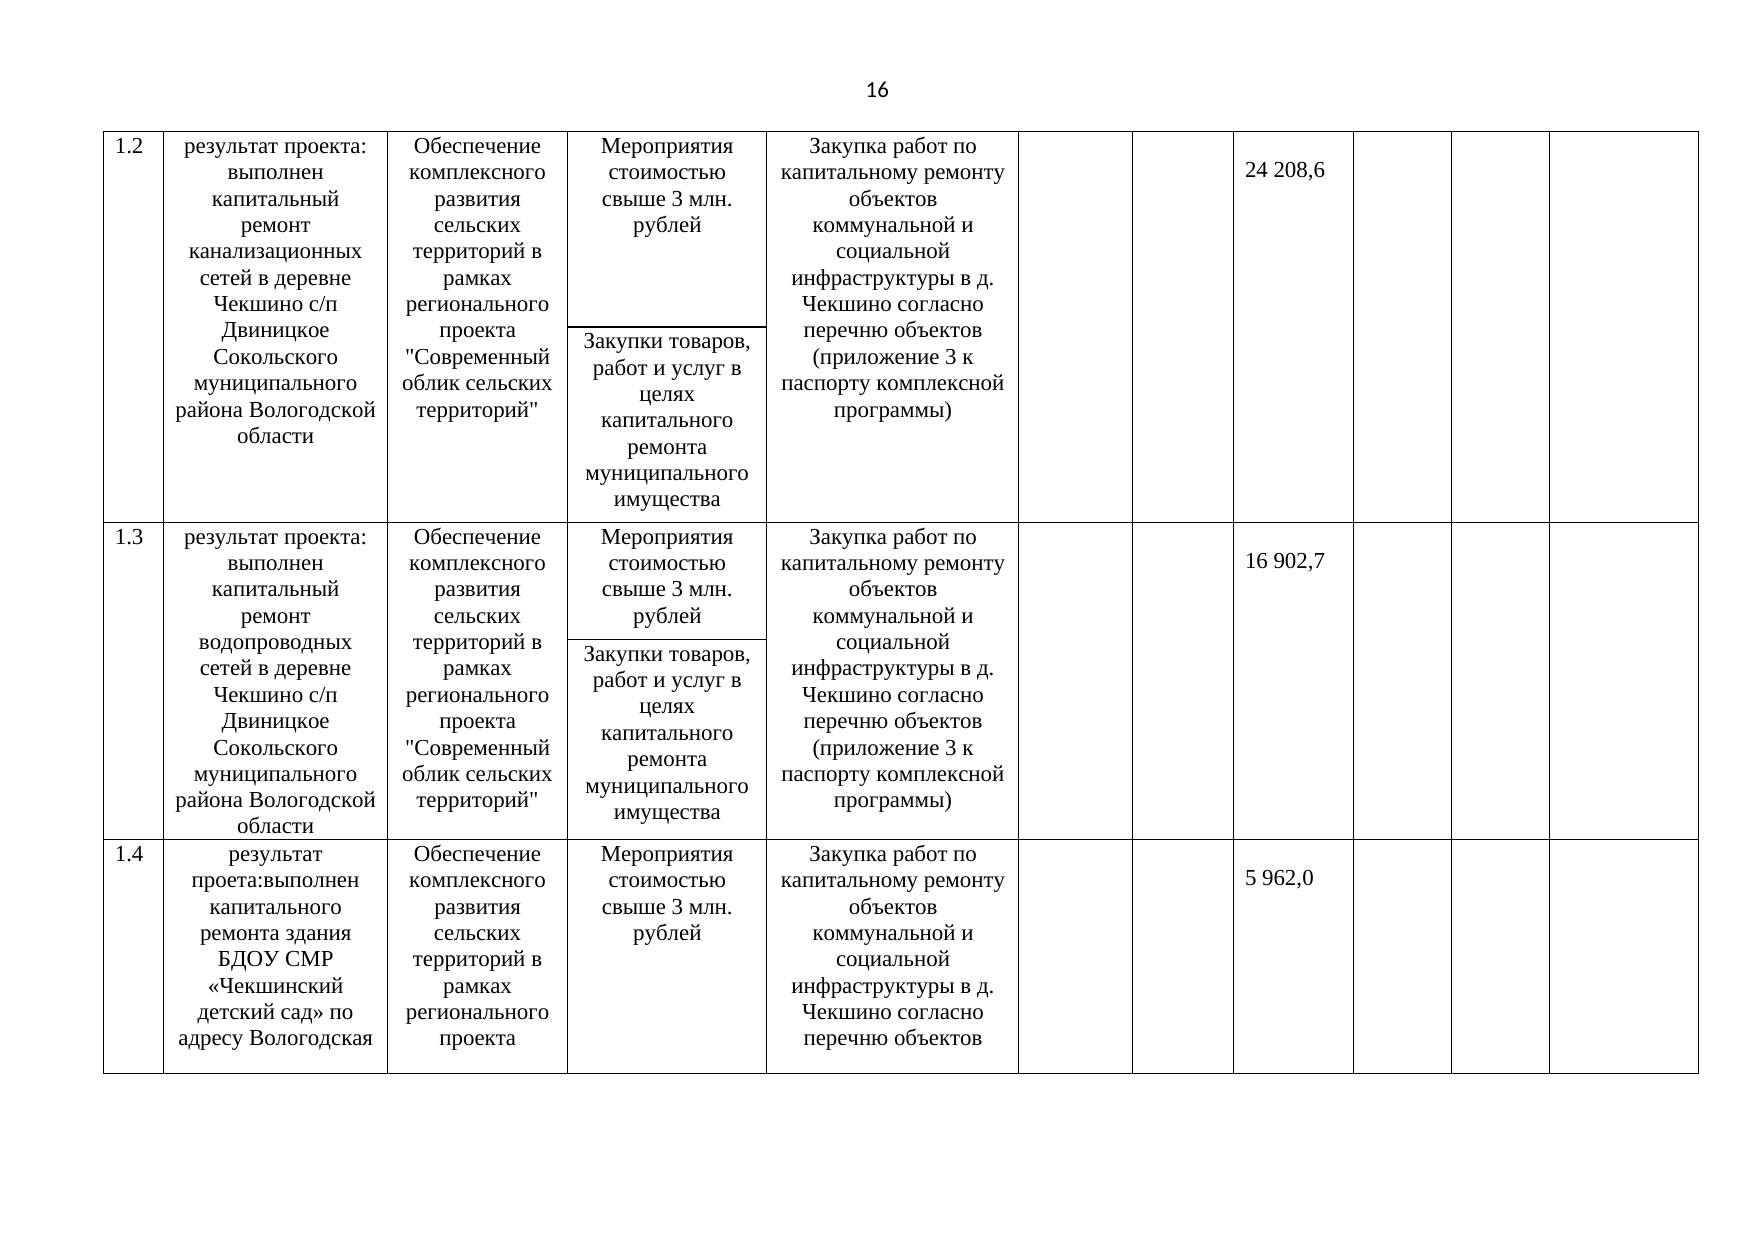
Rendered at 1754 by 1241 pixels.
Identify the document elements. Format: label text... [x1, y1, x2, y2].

table_cell 1.2 [104, 132, 163, 522]
table_cell результат проекта: выполнен капитальный ремонт водопроводных сетей в деревне Чекшино с/п Двиницкое Сокольского муниципального района Вологодской области [164, 523, 387, 839]
table_cell Обеспечение комплексного развития сельских территорий в рамках регионального проекта "Современный облик сельских территорий" [388, 523, 567, 839]
table_cell Закупки товаров, работ и услуг в целях капитального ремонта муниципального имущества [568, 640, 766, 839]
table_cell 24 208,6 [1234, 132, 1353, 522]
table_cell [1452, 523, 1549, 839]
table_cell результат проекта: выполнен капитальный ремонт канализационных сетей в деревне Чекшино с/п Двиницкое Сокольского муниципального района Вологодской области [164, 132, 387, 522]
table_cell [1550, 840, 1698, 1073]
table_cell Обеспечение комплексного развития сельских территорий в рамках регионального проекта "Современный облик сельских территорий" [388, 132, 567, 522]
table_cell [1133, 840, 1233, 1073]
table_cell [1019, 840, 1132, 1073]
table_cell [1452, 840, 1549, 1073]
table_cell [568, 132, 766, 326]
table_cell 1.3 [104, 523, 163, 839]
table_cell 1.4 [104, 840, 163, 1073]
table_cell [767, 840, 1018, 1073]
table_cell 5 962,0 [1234, 840, 1353, 1073]
table_cell 16 902,7 [1234, 523, 1353, 839]
table_cell [1019, 523, 1132, 839]
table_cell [568, 328, 766, 522]
table_cell [1133, 523, 1233, 839]
table_cell [1452, 132, 1549, 522]
table_cell [1550, 132, 1698, 522]
table_cell [1354, 132, 1451, 522]
table_cell [1354, 523, 1451, 839]
table_cell [1133, 132, 1233, 522]
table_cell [164, 840, 387, 1073]
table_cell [388, 840, 567, 1073]
table_cell Мероприятия стоимостью свыше 3 млн. рублей [568, 523, 766, 639]
table_cell Мероприятия стоимостью свыше 3 млн. рублей [568, 840, 766, 1073]
table_cell [1550, 523, 1698, 839]
table_cell [1354, 840, 1451, 1073]
table_cell [1019, 132, 1132, 522]
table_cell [767, 132, 1018, 522]
